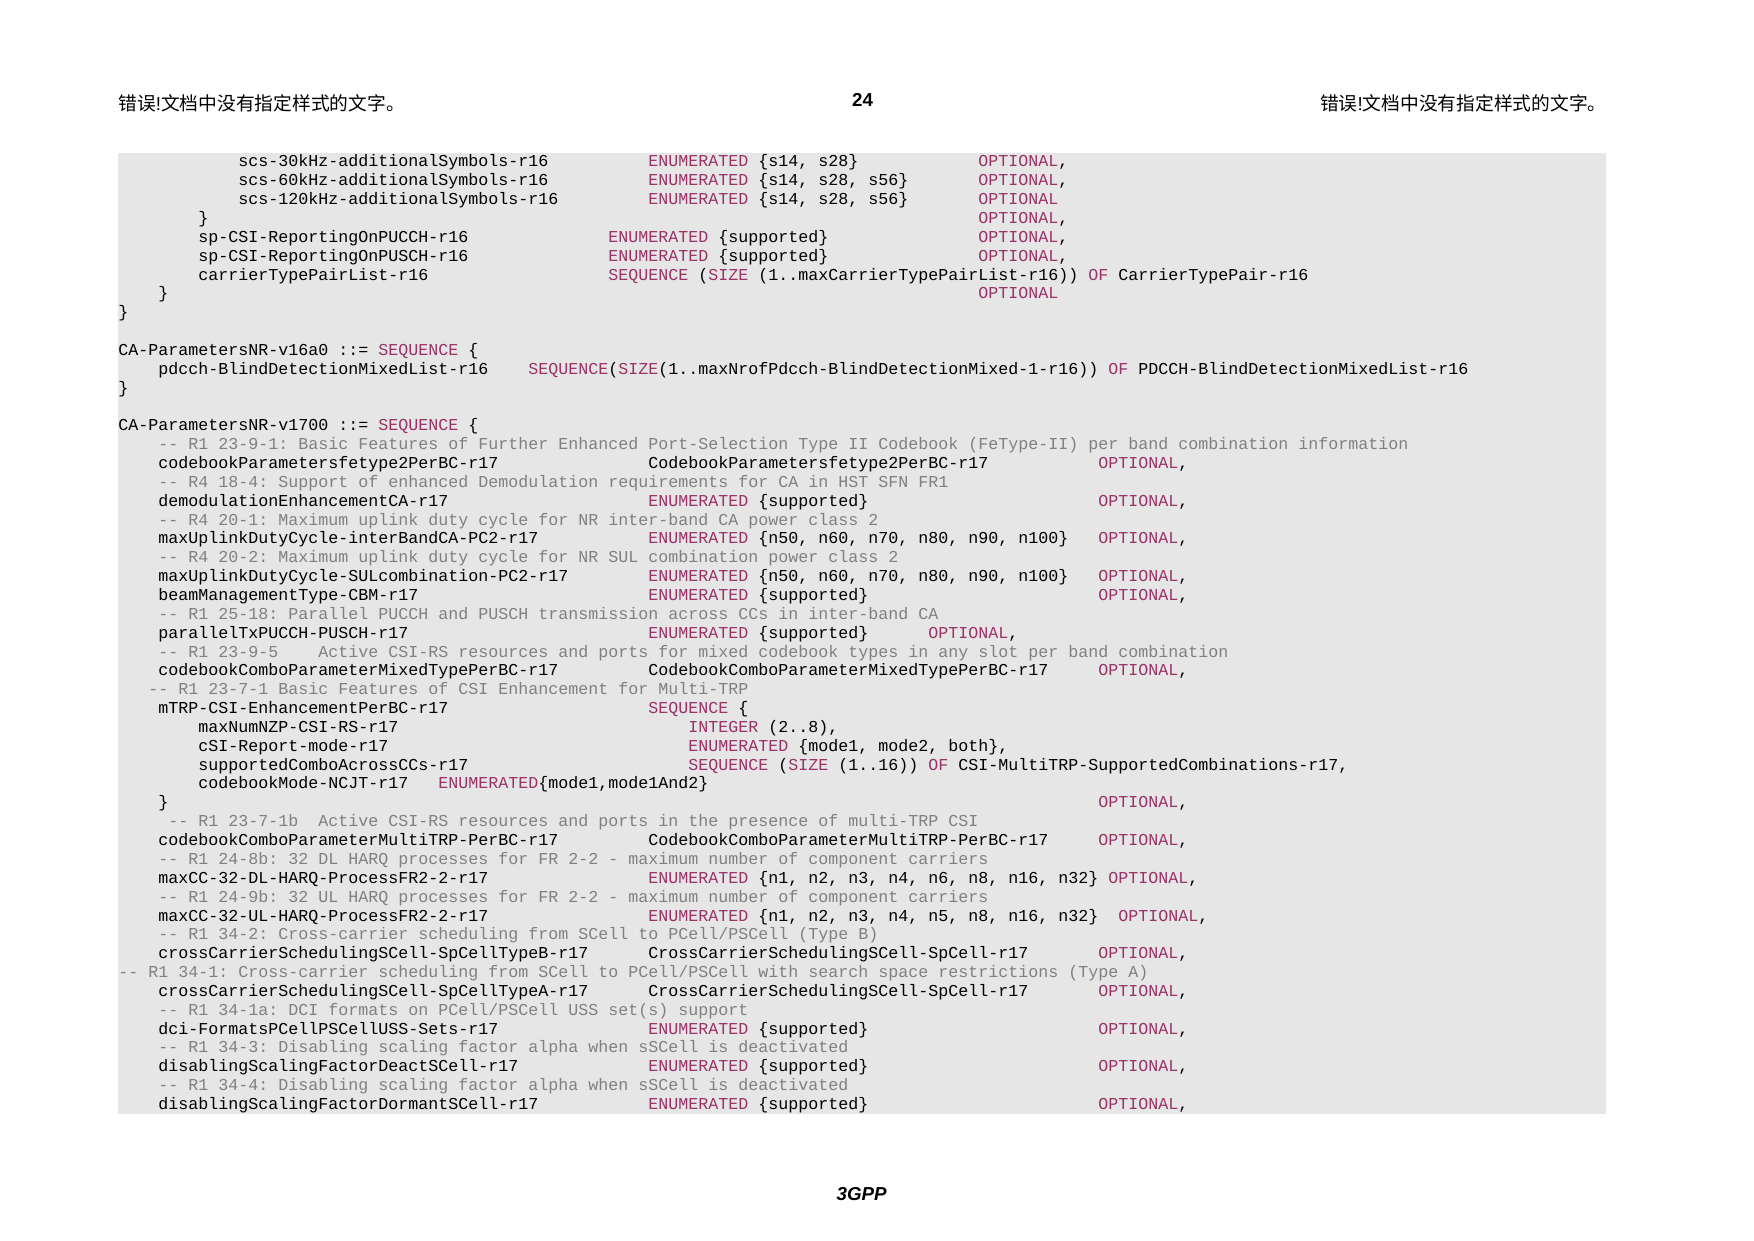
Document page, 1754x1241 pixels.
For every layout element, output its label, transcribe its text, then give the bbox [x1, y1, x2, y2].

text CA-ParametersNR-v16a0 ::= SEQUENCE { [118, 341, 1606, 360]
text CA-ParametersNR-v1700 ::= SEQUENCE { [118, 417, 1606, 436]
text } [118, 379, 1606, 398]
text crossCarrierSchedulingSCell-SpCellTypeA-r17 CrossCarrierSchedulingSCell-SpCell-r17 OPTIONAL, [118, 982, 1606, 1001]
text maxCC-32-UL-HARQ-ProcessFR2-2-r17 ENUMERATED {n1, n2, n3, n4, n5, n8, n16, n32} OPTIONAL, [118, 907, 1606, 926]
text cSI-Report-mode-r17 ENUMERATED {mode1, mode2, both}, [118, 737, 1606, 756]
text -- R4 18-4: Support of enhanced Demodulation requirements for CA in HST SFN FR1 [118, 473, 1606, 492]
text mTRP-CSI-EnhancementPerBC-r17 SEQUENCE { [118, 700, 1606, 718]
text -- R1 23-7-1b Active CSI-RS resources and ports in the presence of multi-TRP CSI [118, 813, 1606, 832]
text } OPTIONAL [118, 285, 1606, 304]
text demodulationEnhancementCA-r17 ENUMERATED {supported} OPTIONAL, [118, 492, 1606, 511]
text -- R4 20-2: Maximum uplink duty cycle for NR SUL combination power class 2 [118, 549, 1606, 568]
text -- R1 23-9-1: Basic Features of Further Enhanced Port-Selection Type II Codebook (FeType-II) per band combination information [118, 436, 1606, 454]
text carrierTypePairList-r16 SEQUENCE (SIZE (1..maxCarrierTypePairList-r16)) OF CarrierTypePair-r16 [118, 266, 1606, 285]
text scs-30kHz-additionalSymbols-r16 ENUMERATED {s14, s28} OPTIONAL, [118, 153, 1606, 172]
text codebookComboParameterMixedTypePerBC-r17 CodebookComboParameterMixedTypePerBC-r17 OPTIONAL, [118, 662, 1606, 681]
text } OPTIONAL, [118, 209, 1606, 228]
text parallelTxPUCCH-PUSCH-r17 ENUMERATED {supported} OPTIONAL, [118, 624, 1606, 643]
text sp-CSI-ReportingOnPUSCH-r16 ENUMERATED {supported} OPTIONAL, [118, 247, 1606, 266]
text maxCC-32-DL-HARQ-ProcessFR2-2-r17 ENUMERATED {n1, n2, n3, n4, n6, n8, n16, n32} OPTIONAL, [118, 869, 1606, 888]
text -- R1 25-18: Parallel PUCCH and PUSCH transmission across CCs in inter-band CA [118, 605, 1606, 624]
text -- R1 23-9-5 Active CSI-RS resources and ports for mixed codebook types in any slot per band combination [118, 643, 1606, 662]
text maxUplinkDutyCycle-SULcombination-PC2-r17 ENUMERATED {n50, n60, n70, n80, n90, n100} OPTIONAL, [118, 568, 1606, 587]
text codebookMode-NCJT-r17 ENUMERATED{mode1,mode1And2} [118, 775, 1606, 794]
text dci-FormatsPCellPSCellUSS-Sets-r17 ENUMERATED {supported} OPTIONAL, [118, 1020, 1606, 1039]
text disablingScalingFactorDeactSCell-r17 ENUMERATED {supported} OPTIONAL, [118, 1058, 1606, 1077]
text -- R1 34-3: Disabling scaling factor alpha when sSCell is deactivated [118, 1039, 1606, 1058]
text -- R1 34-4: Disabling scaling factor alpha when sSCell is deactivated [118, 1077, 1606, 1096]
text } OPTIONAL, [118, 794, 1606, 813]
text pdcch-BlindDetectionMixedList-r16 SEQUENCE(SIZE(1..maxNrofPdcch-BlindDetectionMixed-1-r16)) OF PDCCH-BlindDetectionMixedList-r16 [118, 360, 1606, 379]
text disablingScalingFactorDormantSCell-r17 ENUMERATED {supported} OPTIONAL, [118, 1096, 1606, 1114]
text scs-120kHz-additionalSymbols-r16 ENUMERATED {s14, s28, s56} OPTIONAL [118, 191, 1606, 209]
text codebookComboParameterMultiTRP-PerBC-r17 CodebookComboParameterMultiTRP-PerBC-r17 OPTIONAL, [118, 832, 1606, 851]
text -- R1 24-8b: 32 DL HARQ processes for FR 2-2 - maximum number of component carriers [118, 851, 1606, 869]
text sp-CSI-ReportingOnPUCCH-r16 ENUMERATED {supported} OPTIONAL, [118, 228, 1606, 247]
text -- R1 34-1a: DCI formats on PCell/PSCell USS set(s) support [118, 1001, 1606, 1020]
text -- R1 23-7-1 Basic Features of CSI Enhancement for Multi-TRP [118, 681, 1606, 700]
text codebookParametersfetype2PerBC-r17 CodebookParametersfetype2PerBC-r17 OPTIONAL, [118, 454, 1606, 473]
text -- R4 20-1: Maximum uplink duty cycle for NR inter-band CA power class 2 [118, 511, 1606, 530]
text -- R1 34-1: Cross-carrier scheduling from SCell to PCell/PSCell with search space restrictions (Type A) [118, 964, 1606, 982]
text -- R1 24-9b: 32 UL HARQ processes for FR 2-2 - maximum number of component carriers [118, 888, 1606, 907]
text maxNumNZP-CSI-RS-r17 INTEGER (2..8), [118, 718, 1606, 737]
text -- R1 34-2: Cross-carrier scheduling from SCell to PCell/PSCell (Type B) [118, 926, 1606, 945]
text beamManagementType-CBM-r17 ENUMERATED {supported} OPTIONAL, [118, 587, 1606, 605]
text } [118, 304, 1606, 323]
text maxUplinkDutyCycle-interBandCA-PC2-r17 ENUMERATED {n50, n60, n70, n80, n90, n100} OPTIONAL, [118, 530, 1606, 549]
text supportedComboAcrossCCs-r17 SEQUENCE (SIZE (1..16)) OF CSI-MultiTRP-SupportedCombinations-r17, [118, 756, 1606, 775]
text scs-60kHz-additionalSymbols-r16 ENUMERATED {s14, s28, s56} OPTIONAL, [118, 172, 1606, 191]
text crossCarrierSchedulingSCell-SpCellTypeB-r17 CrossCarrierSchedulingSCell-SpCell-r17 OPTIONAL, [118, 945, 1606, 964]
